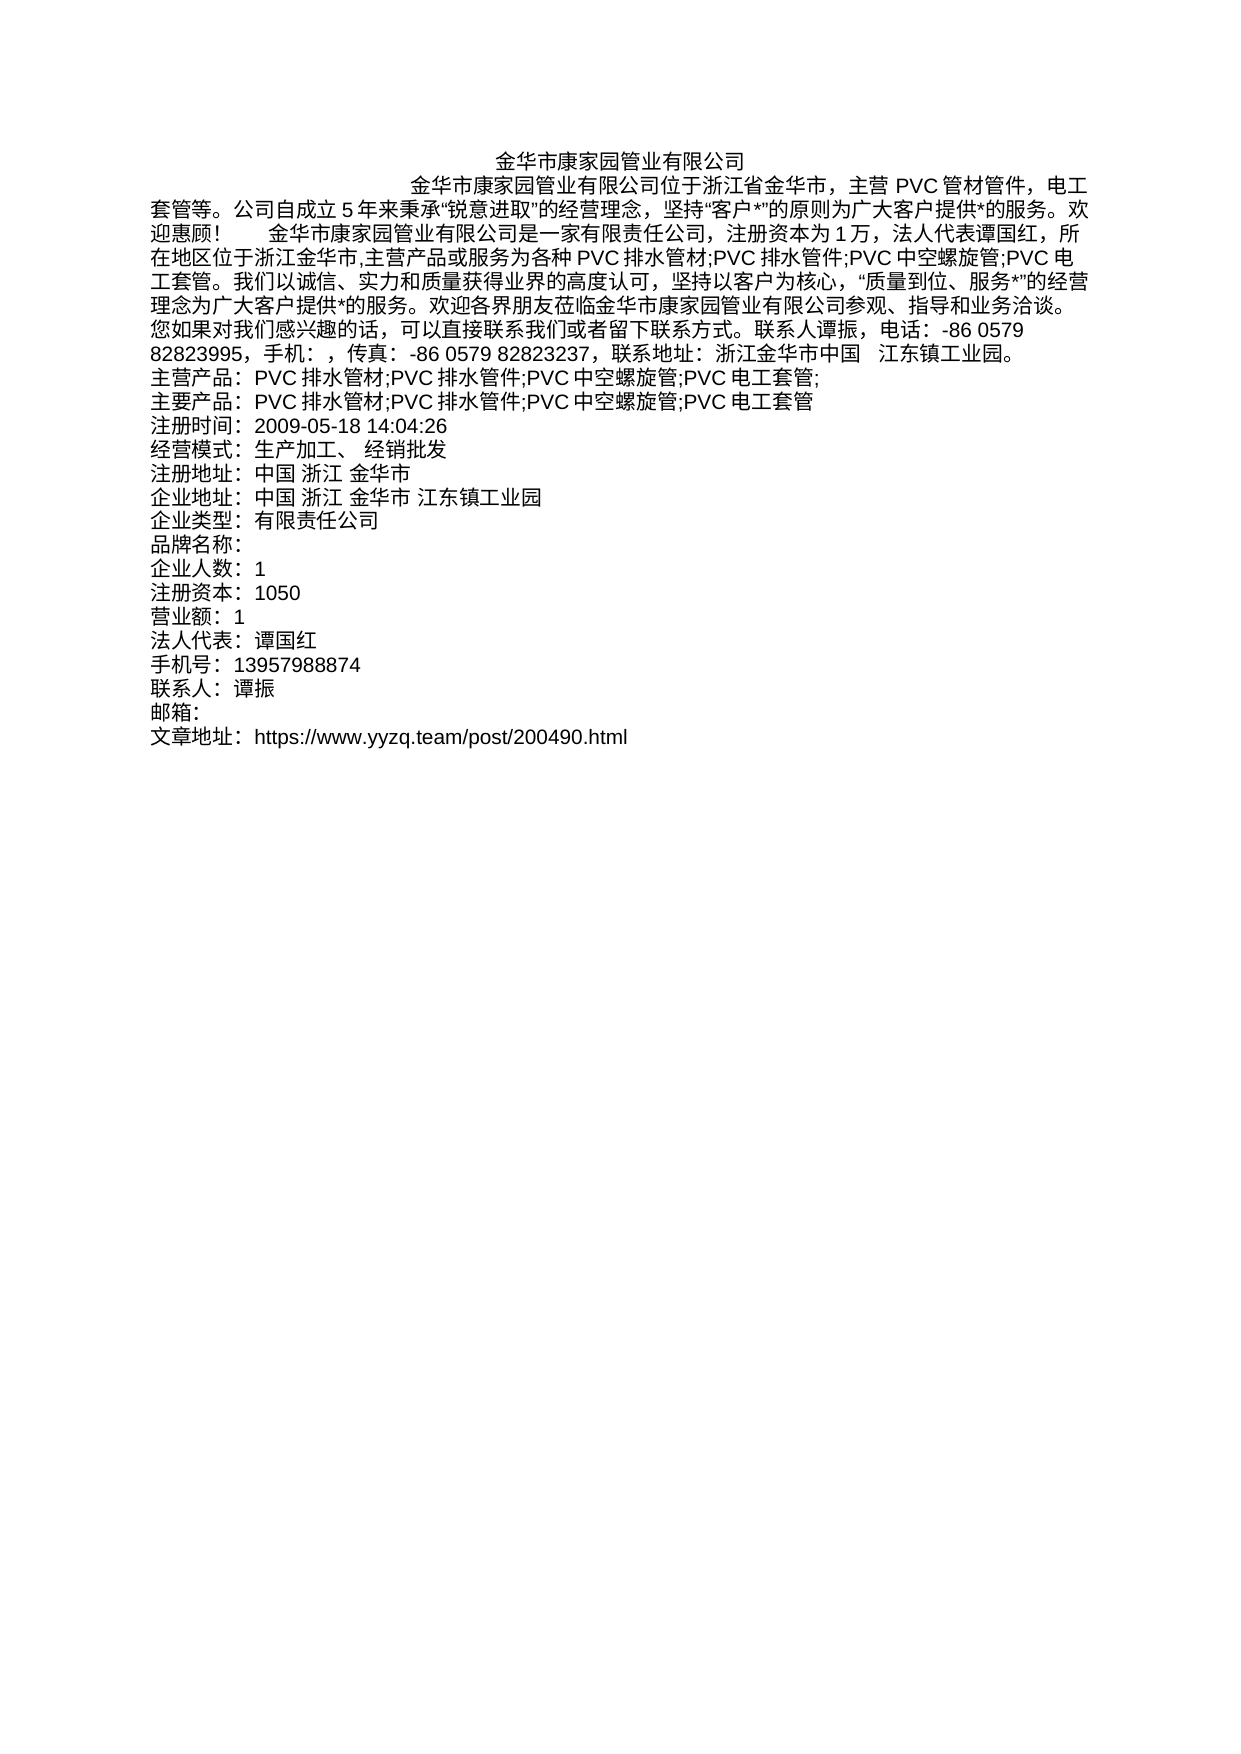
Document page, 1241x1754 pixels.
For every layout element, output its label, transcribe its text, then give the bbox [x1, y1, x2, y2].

text 注册地址：中国 浙江 金华市 [150, 461, 1090, 485]
text 主要产品：PVC排水管材;PVC排水管件;PVC中空螺旋管;PVC电工套管 [150, 389, 1090, 413]
text 文章地址：https://www.yyzq.team/post/200490.html [150, 725, 1090, 749]
text 金华市康家园管业有限公司位于浙江省金华市，主营 PVC管材管件，电工套管等。公司自成立5年来秉承“锐意进取”的经营理念，坚持“客户*”的原则为广大客户提供*的服务。欢迎惠顾！ 金华市康家园管业有限公司是一家有限责任公司，注册资本为1万，法人代表谭国红，所在地区位于浙江金华市,主营产品或服务为各种PVC排水管材;PVC排水管件;PVC中空螺旋管;PVC电工套管。我们以诚信、实力和质量获得业界的高度认可，坚持以客户为核心，“质量到位、服务*”的经营理念为广大客户提供*的服务。欢迎各界朋友莅临金华市康家园管业有限公司参观、指导和业务洽谈。您如果对我们感兴趣的话，可以直接联系我们或者留下联系方式。联系人谭振，电话：-86 0579 82823995，手机：，传真：-86 0579 82823237，联系地址：浙江金华市中国 江东镇工业园。 [150, 174, 1090, 366]
text 企业类型：有限责任公司 [150, 509, 1090, 533]
text 法人代表：谭国红 [150, 629, 1090, 653]
text 注册时间：2009-05-18 14:04:26 [150, 413, 1090, 437]
text 注册资本：1050 [150, 581, 1090, 605]
text 手机号：13957988874 [150, 653, 1090, 677]
text 企业地址：中国 浙江 金华市 江东镇工业园 [150, 485, 1090, 509]
text 邮箱： [150, 701, 1090, 725]
text 企业人数：1 [150, 557, 1090, 581]
text 经营模式：生产加工、 经销批发 [150, 437, 1090, 461]
text 主营产品：PVC排水管材;PVC排水管件;PVC中空螺旋管;PVC电工套管; [150, 366, 1090, 389]
text 联系人：谭振 [150, 677, 1090, 701]
text 品牌名称： [150, 533, 1090, 557]
text 营业额：1 [150, 605, 1090, 629]
text 金华市康家园管业有限公司 [150, 150, 1090, 174]
